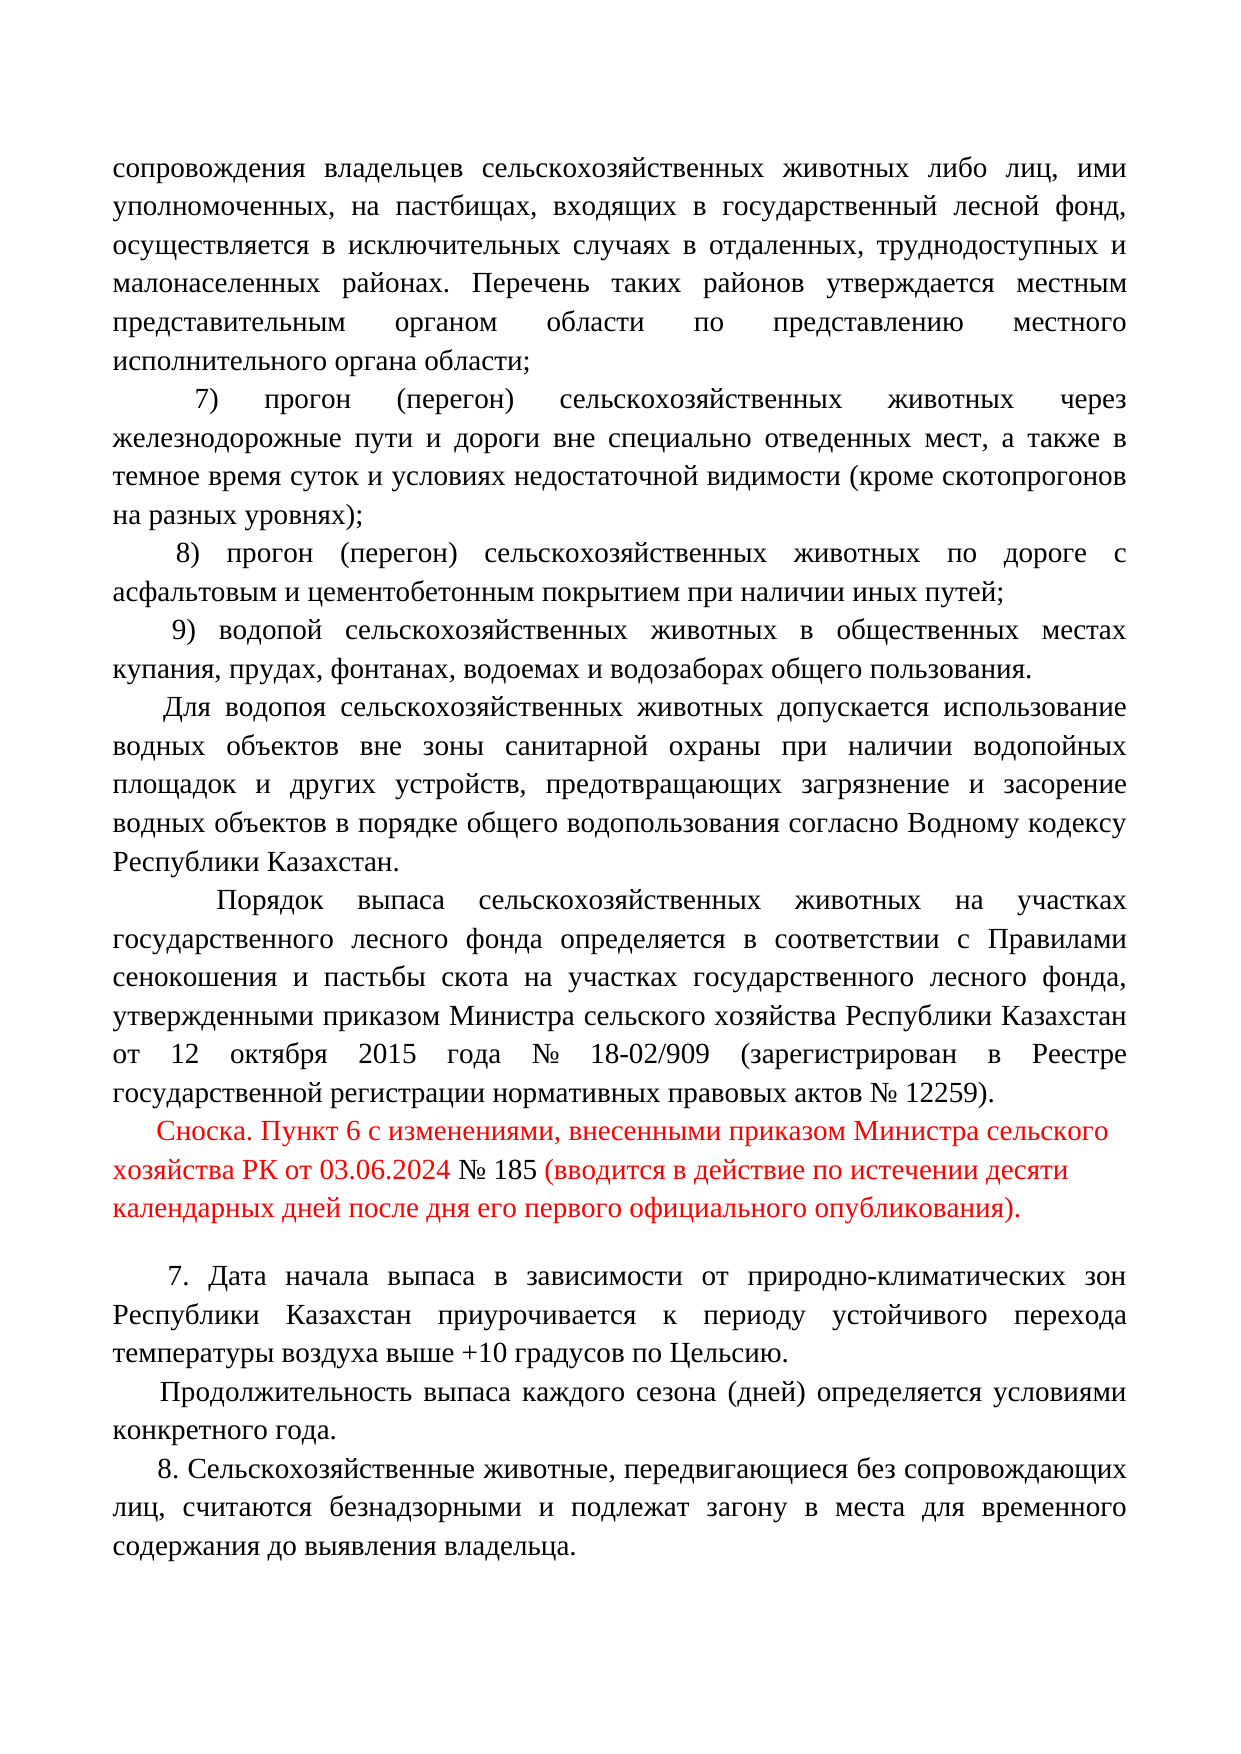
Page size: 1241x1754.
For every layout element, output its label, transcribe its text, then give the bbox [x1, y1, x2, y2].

text 7. Дата начала выпаса в зависимости от природно-климатических зон Республики Казахстан приурочивается к периоду устойчивого перехода температуры воздуха выше +10 градусов по Цельсию. [112, 1258, 1128, 1369]
text 7) прогон (перегон) сельскохозяйственных животных через железнодорожные пути и дороги вне специально отведенных мест, а также в темное время суток и условиях недостаточной видимости (кроме скотопрогонов на разных уровнях); [112, 381, 1128, 530]
text Продолжительность выпаса каждого сезона (дней) определяется условиями конкретного года. [112, 1374, 1128, 1446]
text Для водопоя сельскохозяйственных животных допускается использование водных объектов вне зоны санитарной охраны при наличии водопойных площадок и других устройств, предотвращающих загрязнение и засорение водных объектов в порядке общего водопользования согласно Водному кодексу Республики Казахстан. [112, 689, 1128, 877]
text Сноска. Пункт 6 с изменениями, внесенными приказом Министра сельского хозяйства РК от 03.06.2024 № 185 (вводится в действие по истечении десяти календарных дней после дня его первого официального опубликования). [112, 1113, 1128, 1254]
text 9) водопой сельскохозяйственных животных в общественных местах купания, прудах, фонтанах, водоемах и водозаборах общего пользования. [112, 612, 1128, 684]
text 8) прогон (перегон) сельскохозяйственных животных по дороге с асфальтовым и цементобетонным покрытием при наличии иных путей; [112, 535, 1128, 607]
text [112, 150, 1128, 376]
text Порядок выпаса сельскохозяйственных животных на участках государственного лесного фонда определяется в соответствии с Правилами сенокошения и пастьбы скота на участках государственного лесного фонда, утвержденными приказом Министра сельского хозяйства Республики Казахстан от 12 октября 2015 года № 18-02/909 (зарегистрирован в Реестре государственной регистрации нормативных правовых актов № 12259). [112, 882, 1128, 1108]
text 8. Сельскохозяйственные животные, передвигающиеся без сопровождающих лиц, считаются безнадзорными и подлежат загону в места для временного содержания до выявления владельца. [112, 1451, 1128, 1562]
